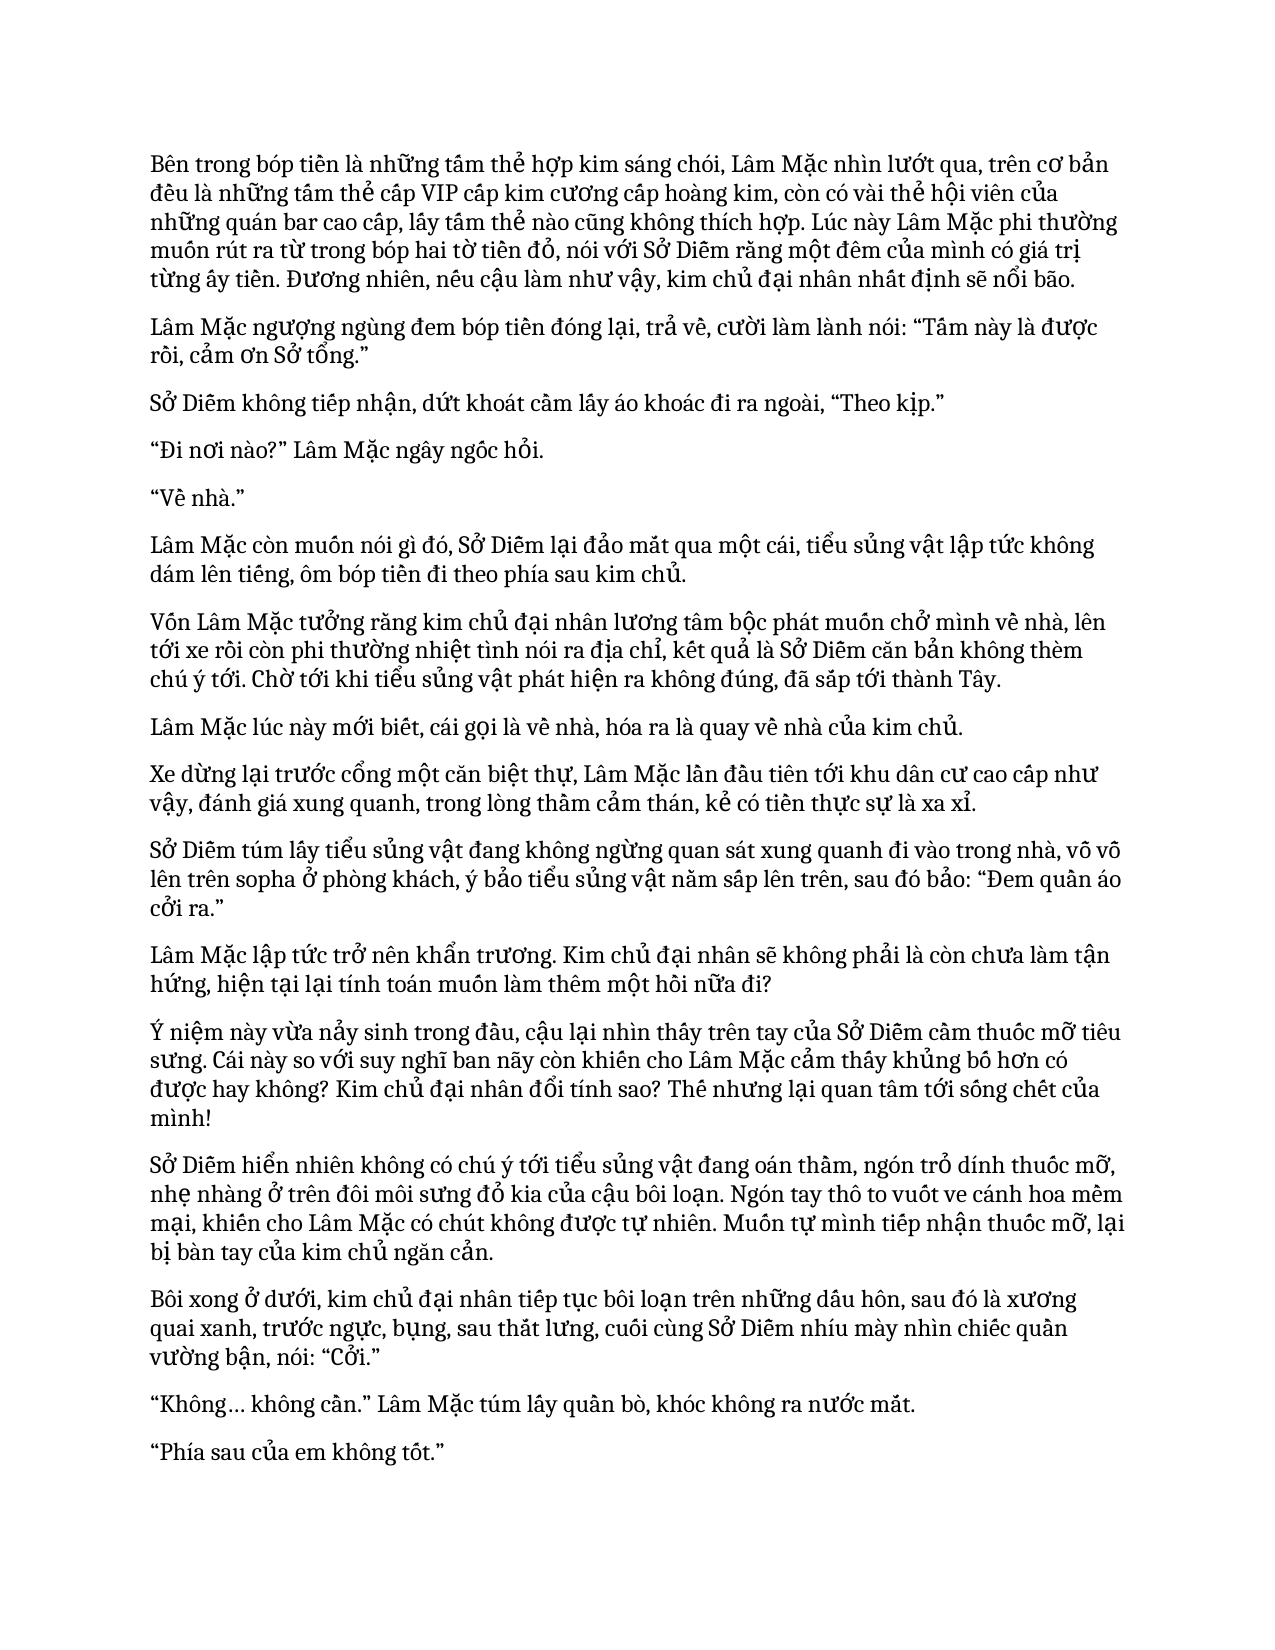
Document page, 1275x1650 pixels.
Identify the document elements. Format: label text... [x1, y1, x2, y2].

text “Đi nơi nào?” Lâm Mặc ngây ngốc hỏi. [150, 436, 1125, 465]
text Xe dừng lại trước cổng một căn biệt thự, Lâm Mặc lần đầu tiên tới khu dân cư cao cấp như vậy, đánh giá xung quanh, trong lòng thầm cảm thán, kẻ có tiền thực sự là xa xỉ. [150, 760, 1125, 817]
text “Không… không cần.” Lâm Mặc túm lấy quần bò, khóc không ra nước mắt. [150, 1390, 1125, 1419]
text Lâm Mặc lập tức trở nên khẩn trương. Kim chủ đại nhân sẽ không phải là còn chưa làm tận hứng, hiện tại lại tính toán muốn làm thêm một hồi nữa đi? [150, 941, 1125, 999]
text Sở Diễm không tiếp nhận, dứt khoát cầm lấy áo khoác đi ra ngoài, “Theo kịp.” [150, 389, 1125, 417]
text “Về nhà.” [150, 484, 1125, 512]
text Bôi xong ở dưới, kim chủ đại nhân tiếp tục bôi loạn trên những dấu hôn, sau đó là xương quai xanh, trước ngực, bụng, sau thắt lưng, cuối cùng Sở Diễm nhíu mày nhìn chiếc quần vường bận, nói: “Cởi.” [150, 1285, 1125, 1371]
text Bên trong bóp tiền là những tấm thẻ hợp kim sáng chói, Lâm Mặc nhìn lướt qua, trên cơ bản đều là những tấm thẻ cấp VIP cấp kim cương cấp hoàng kim, còn có vài thẻ hội viên của những quán bar cao cấp, lấy tấm thẻ nào cũng không thích hợp. Lúc này Lâm Mặc phi thường muốn rút ra từ trong bóp hai tờ tiền đỏ, nói với Sở Diễm rằng một đêm của mình có giá trị từng ấy tiền. Đương nhiên, nếu cậu làm như vậy, kim chủ đại nhân nhất định sẽ nổi bão. [150, 150, 1125, 294]
text Ý niệm này vừa nảy sinh trong đầu, cậu lại nhìn thấy trên tay của Sở Diễm cầm thuốc mỡ tiêu sưng. Cái này so với suy nghĩ ban nãy còn khiến cho Lâm Mặc cảm thấy khủng bố hơn có được hay không? Kim chủ đại nhân đổi tính sao? Thế nhưng lại quan tâm tới sống chết của mình! [150, 1017, 1125, 1132]
text Lâm Mặc lúc này mới biết, cái gọi là về nhà, hóa ra là quay về nhà của kim chủ. [150, 712, 1125, 741]
text Sở Diễm hiển nhiên không có chú ý tới tiểu sủng vật đang oán thầm, ngón trỏ dính thuốc mỡ, nhẹ nhàng ở trên đôi môi sưng đỏ kia của cậu bôi loạn. Ngón tay thô to vuốt ve cánh hoa mềm mại, khiến cho Lâm Mặc có chút không được tự nhiên. Muốn tự mình tiếp nhận thuốc mỡ, lại bị bàn tay của kim chủ ngăn cản. [150, 1151, 1125, 1266]
text “Phía sau của em không tốt.” [150, 1437, 1125, 1466]
text Sở Diễm túm lấy tiểu sủng vật đang không ngừng quan sát xung quanh đi vào trong nhà, vỗ vỗ lên trên sopha ở phòng khách, ý bảo tiểu sủng vật nằm sấp lên trên, sau đó bảo: “Đem quần áo cởi ra.” [150, 836, 1125, 922]
text Lâm Mặc ngượng ngùng đem bóp tiền đóng lại, trả về, cười làm lành nói: “Tấm này là được rồi, cảm ơn Sở tổng.” [150, 312, 1125, 370]
text Lâm Mặc còn muốn nói gì đó, Sở Diễm lại đảo mắt qua một cái, tiểu sủng vật lập tức không dám lên tiếng, ôm bóp tiền đi theo phía sau kim chủ. [150, 531, 1125, 589]
text Vốn Lâm Mặc tưởng rằng kim chủ đại nhân lương tâm bộc phát muốn chở mình về nhà, lên tới xe rồi còn phi thường nhiệt tình nói ra địa chỉ, kết quả là Sở Diễm căn bản không thèm chú ý tới. Chờ tới khi tiểu sủng vật phát hiện ra không đúng, đã sắp tới thành Tây. [150, 607, 1125, 694]
